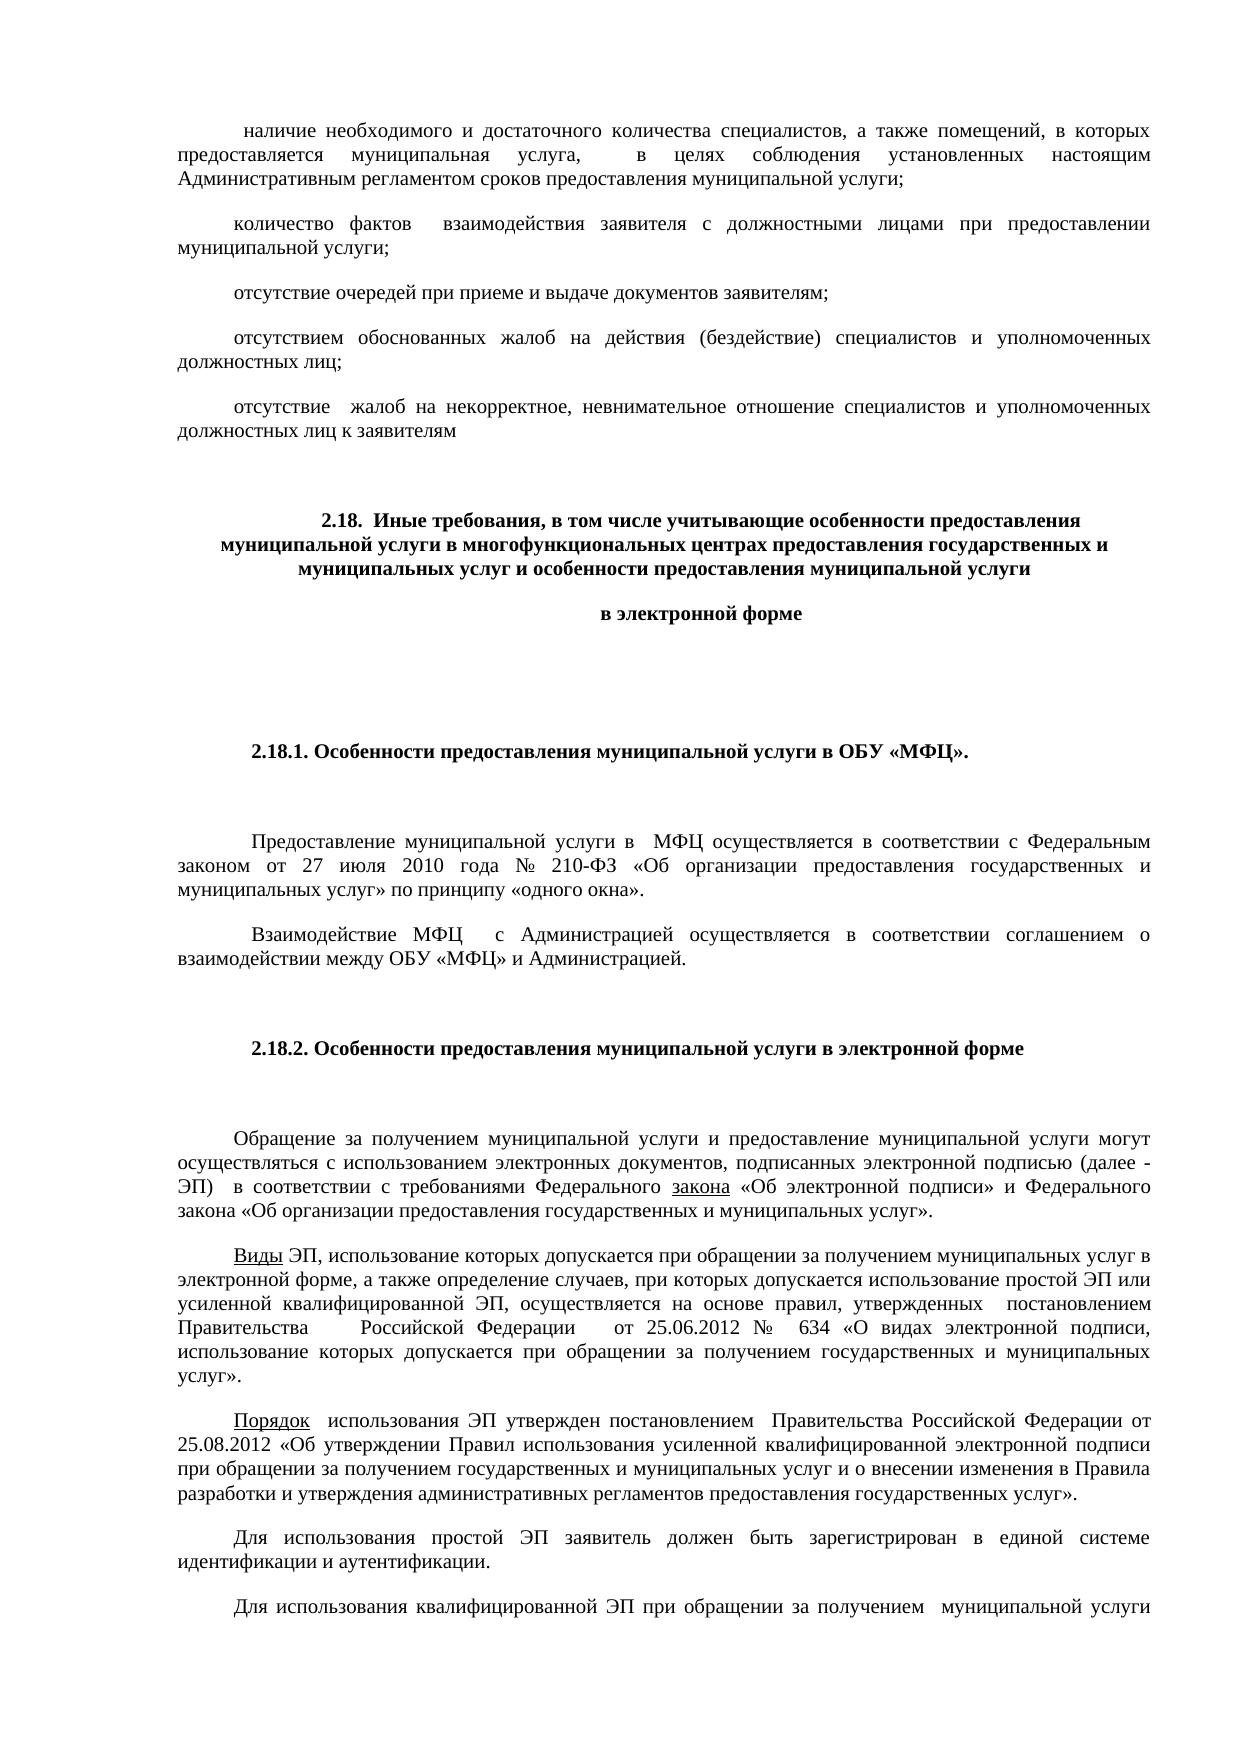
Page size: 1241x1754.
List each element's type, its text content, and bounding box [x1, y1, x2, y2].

text 2.18.2. Особенности предоставления муниципальной услуги в электронной форме [177, 1036, 1152, 1060]
text отсутствие очередей при приеме и выдаче документов заявителям; [177, 280, 1152, 304]
text Для использования простой ЭП заявитель должен быть зарегистрирован в единой системе идентификации и аутентификации. [177, 1525, 1152, 1573]
text в электронной форме [177, 601, 1152, 625]
text Предоставление муниципальной услуги в МФЦ осуществляется в соответствии с Федеральным законом от 27 июля 2010 года № 210-ФЗ «Об организации предоставления государственных и муниципальных услуг» по принципу «одного окна». [177, 829, 1152, 901]
text Обращение за получением муниципальной услуги и предоставление муниципальной услуги могут осуществляться с использованием электронных документов, подписанных электронной подписью (далее - ЭП) в соответствии с требованиями Федерального закона «Об электронной подписи» и Федерального закона «Об организации предоставления государственных и муниципальных услуг». [177, 1126, 1152, 1222]
text 2.18. Иные требования, в том числе учитывающие особенности предоставления муниципальной услуги в многофункциональных центрах предоставления государственных и муниципальных услуг и особенности предоставления муниципальной услуги [177, 508, 1152, 580]
text отсутствием обоснованных жалоб на действия (бездействие) специалистов и уполномоченных должностных лиц; [177, 325, 1152, 373]
text наличие необходимого и достаточного количества специалистов, а также помещений, в которых предоставляется муниципальная услуга, в целях соблюдения установленных настоящим Административным регламентом сроков предоставления муниципальной услуги; [177, 118, 1152, 190]
text Взаимодействие МФЦ с Администрацией осуществляется в соответствии соглашением о взаимодействии между ОБУ «МФЦ» и Администрацией. [177, 922, 1152, 970]
text отсутствие жалоб на некорректное, невнимательное отношение специалистов и уполномоченных должностных лиц к заявителям [177, 394, 1152, 442]
text 2.18.1. Особенности предоставления муниципальной услуги в ОБУ «МФЦ». [177, 739, 1152, 763]
text Порядок использования ЭП утвержден постановлением Правительства Российской Федерации от 25.08.2012 «Об утверждении Правил использования усиленной квалифицированной электронной подписи при обращении за получением государственных и муниципальных услуг и о внесении изменения в Правила разработки и утверждения административных регламентов предоставления государственных услуг». [177, 1408, 1152, 1504]
text количество фактов взаимодействия заявителя с должностными лицами при предоставлении муниципальной услуги; [177, 211, 1152, 259]
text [177, 1594, 1152, 1618]
text Виды ЭП, использование которых допускается при обращении за получением муниципальных услуг в электронной форме, а также определение случаев, при которых допускается использование простой ЭП или усиленной квалифицированной ЭП, осуществляется на основе правил, утвержденных постановлением Правительства Российской Федерации от 25.06.2012 № 634 «О видах электронной подписи, использование которых допускается при обращении за получением государственных и муниципальных услуг». [177, 1243, 1152, 1387]
